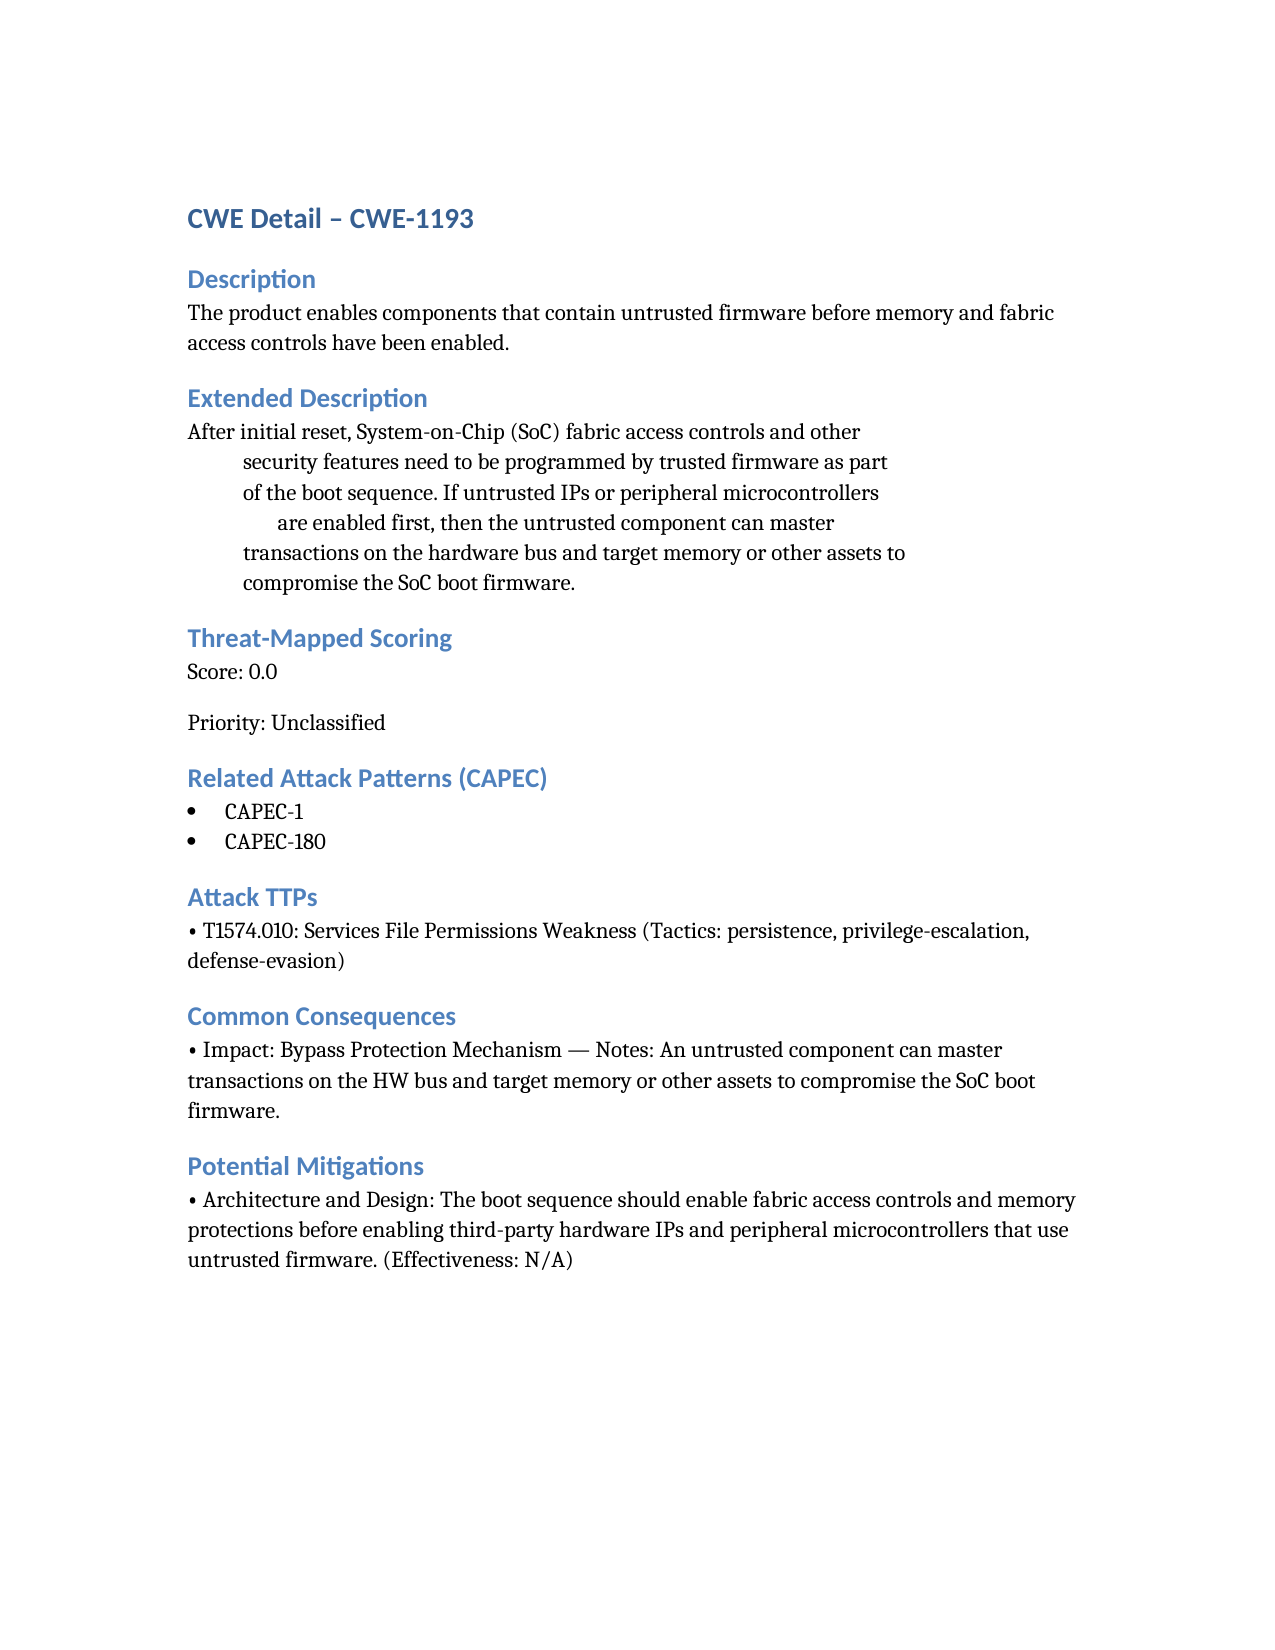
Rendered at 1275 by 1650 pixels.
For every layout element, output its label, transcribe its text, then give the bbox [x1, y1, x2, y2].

text • T1574.010: Services File Permissions Weakness (Tactics: persistence, privilege-escalation, defense-evasion) [187, 918, 1087, 974]
subtitle Extended Description [187, 381, 1087, 414]
subtitle Potential Mitigations [187, 1149, 1087, 1182]
subtitle Common Consequences [187, 999, 1087, 1032]
subtitle Related Attack Patterns (CAPEC) [187, 761, 1087, 794]
subtitle Threat-Mapped Scoring [187, 621, 1087, 654]
text Priority: Unclassified [187, 710, 1087, 736]
subtitle CWE Detail – CWE-1193 [187, 200, 1087, 236]
subtitle Description [187, 262, 1087, 295]
text Score: 0.0 [187, 659, 1087, 685]
list CAPEC-180 [187, 829, 1087, 855]
text The product enables components that contain untrusted firmware before memory and fabric access controls have been enabled. [187, 300, 1087, 356]
list CAPEC-1 [187, 799, 1087, 825]
subtitle Attack TTPs [187, 880, 1087, 913]
text • Impact: Bypass Protection Mechanism — Notes: An untrusted component can master transactions on the HW bus and target memory or other assets to compromise the SoC boot firmware. [187, 1037, 1087, 1124]
text After initial reset, System-on-Chip (SoC) fabric access controls and other security features need to be programmed by trusted firmware as part of the boot sequence. If untrusted IPs or peripheral microcontrollers are enabled first, then the untrusted component can master transactions on the hardware bus and target memory or other assets to compromise the SoC boot firmware. [187, 419, 1087, 596]
text • Architecture and Design: The boot sequence should enable fabric access controls and memory protections before enabling third-party hardware IPs and peripheral microcontrollers that use untrusted firmware. (Effectiveness: N/A) [187, 1187, 1087, 1273]
